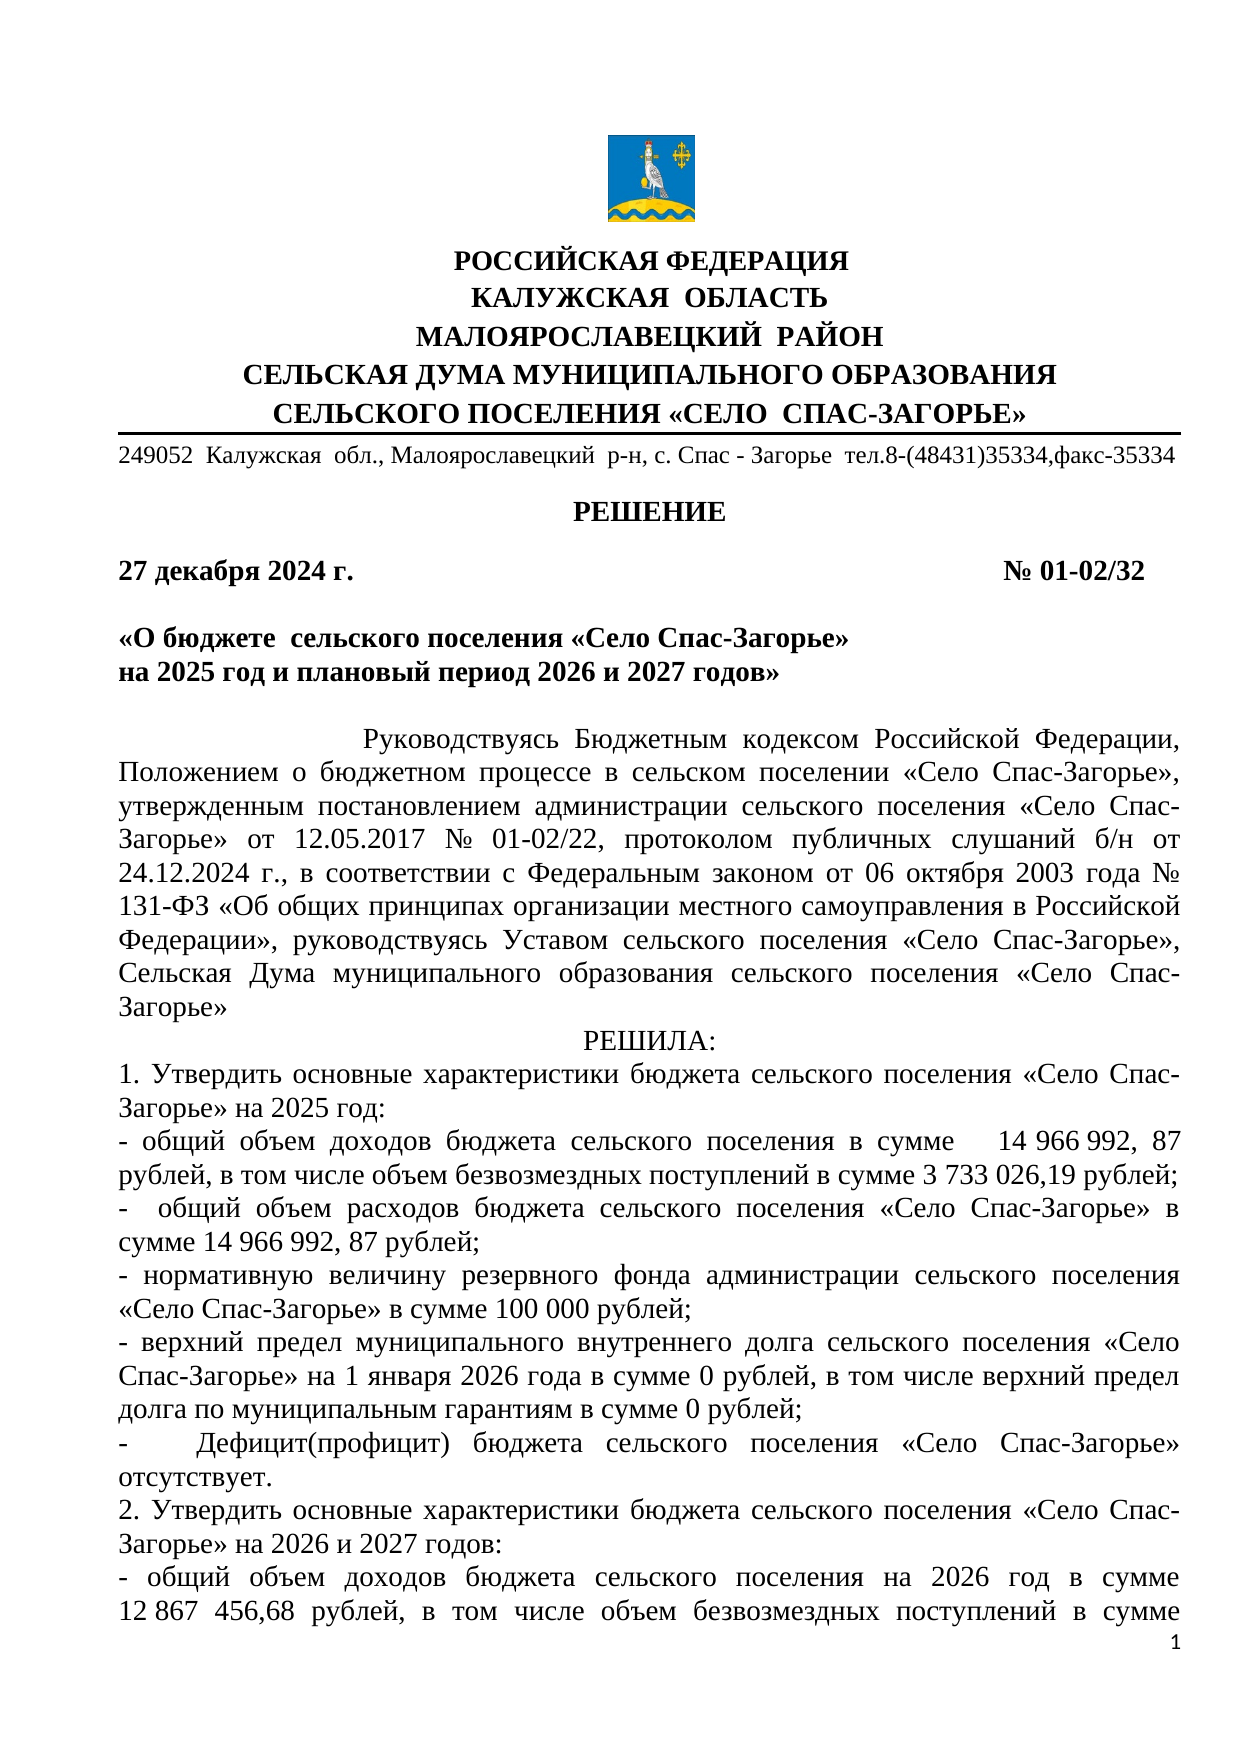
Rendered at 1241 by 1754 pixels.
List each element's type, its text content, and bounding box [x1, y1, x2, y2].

text СЕЛЬСКАЯ ДУМА МУНИЦИПАЛЬНОГО ОБРАЗОВАНИЯ [118, 357, 1181, 391]
text - верхний предел муниципального внутреннего долга сельского поселения «Село Спас-Загорье» на 1 января 2026 года в сумме 0 рублей, в том числе верхний предел долга по муниципальным гарантиям в сумме 0 рублей; [118, 1324, 1181, 1425]
text СЕЛЬСКОГО ПОСЕЛЕНИЯ «СЕЛО СПАС-ЗАГОРЬЕ» [118, 396, 1181, 432]
text 27 декабря 2024 г. № 01-02/32 [118, 553, 1181, 587]
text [118, 1559, 1181, 1626]
text КАЛУЖСКАЯ ОБЛАСТЬ [118, 280, 1181, 314]
text - общий объем доходов бюджета сельского поселения в сумме 14 966 992, 87 рублей, в том числе объем безвозмездных поступлений в сумме 3 733 026,19 рублей; [118, 1123, 1181, 1190]
text 1. Утвердить основные характеристики бюджета сельского поселения «Село Спас-Загорье» на 2025 год: [118, 1056, 1181, 1123]
text РЕШЕНИЕ [118, 494, 1181, 527]
text - общий объем расходов бюджета сельского поселения «Село Спас-Загорье» в сумме 14 966 992, 87 рублей; [118, 1190, 1181, 1257]
text 2. Утвердить основные характеристики бюджета сельского поселения «Село Спас-Загорье» на 2026 и 2027 годов: [118, 1492, 1181, 1559]
text - нормативную величину резервного фонда администрации сельского поселения «Село Спас-Загорье» в сумме 100 000 рублей; [118, 1257, 1181, 1324]
text 249052 Калужская обл., Малоярославецкий р-н, с. Спас - Загорье тел.8-(48431)35334,факс-35334 [118, 440, 1181, 468]
text «О бюджете сельского поселения «Село Спас-Загорье» [118, 620, 1181, 654]
text МАЛОЯРОСЛАВЕЦКИЙ РАЙОН [118, 319, 1181, 352]
text - Дефицит(профицит) бюджета сельского поселения «Село Спас-Загорье» отсутствует. [118, 1425, 1181, 1492]
text на 2025 год и плановый период 2026 и 2027 годов» [118, 654, 1181, 687]
text РЕШИЛА: [118, 1023, 1181, 1056]
text Руководствуясь Бюджетным кодексом Российской Федерации, Положением о бюджетном процессе в сельском поселении «Село Спас-Загорье», утвержденным постановлением администрации сельского поселения «Село Спас-Загорье» от 12.05.2017 № 01-02/22, протоколом публичных слушаний б/н от 24.12.2024 г., в соответствии с Федеральным законом от 06 октября 2003 года № 131-ФЗ «Об общих принципах организации местного самоуправления в Российской Федерации», руководствуясь Уставом сельского поселения «Село Спас-Загорье», Сельская Дума муниципального образования сельского поселения «Село Спас-Загорье» [118, 721, 1181, 1023]
